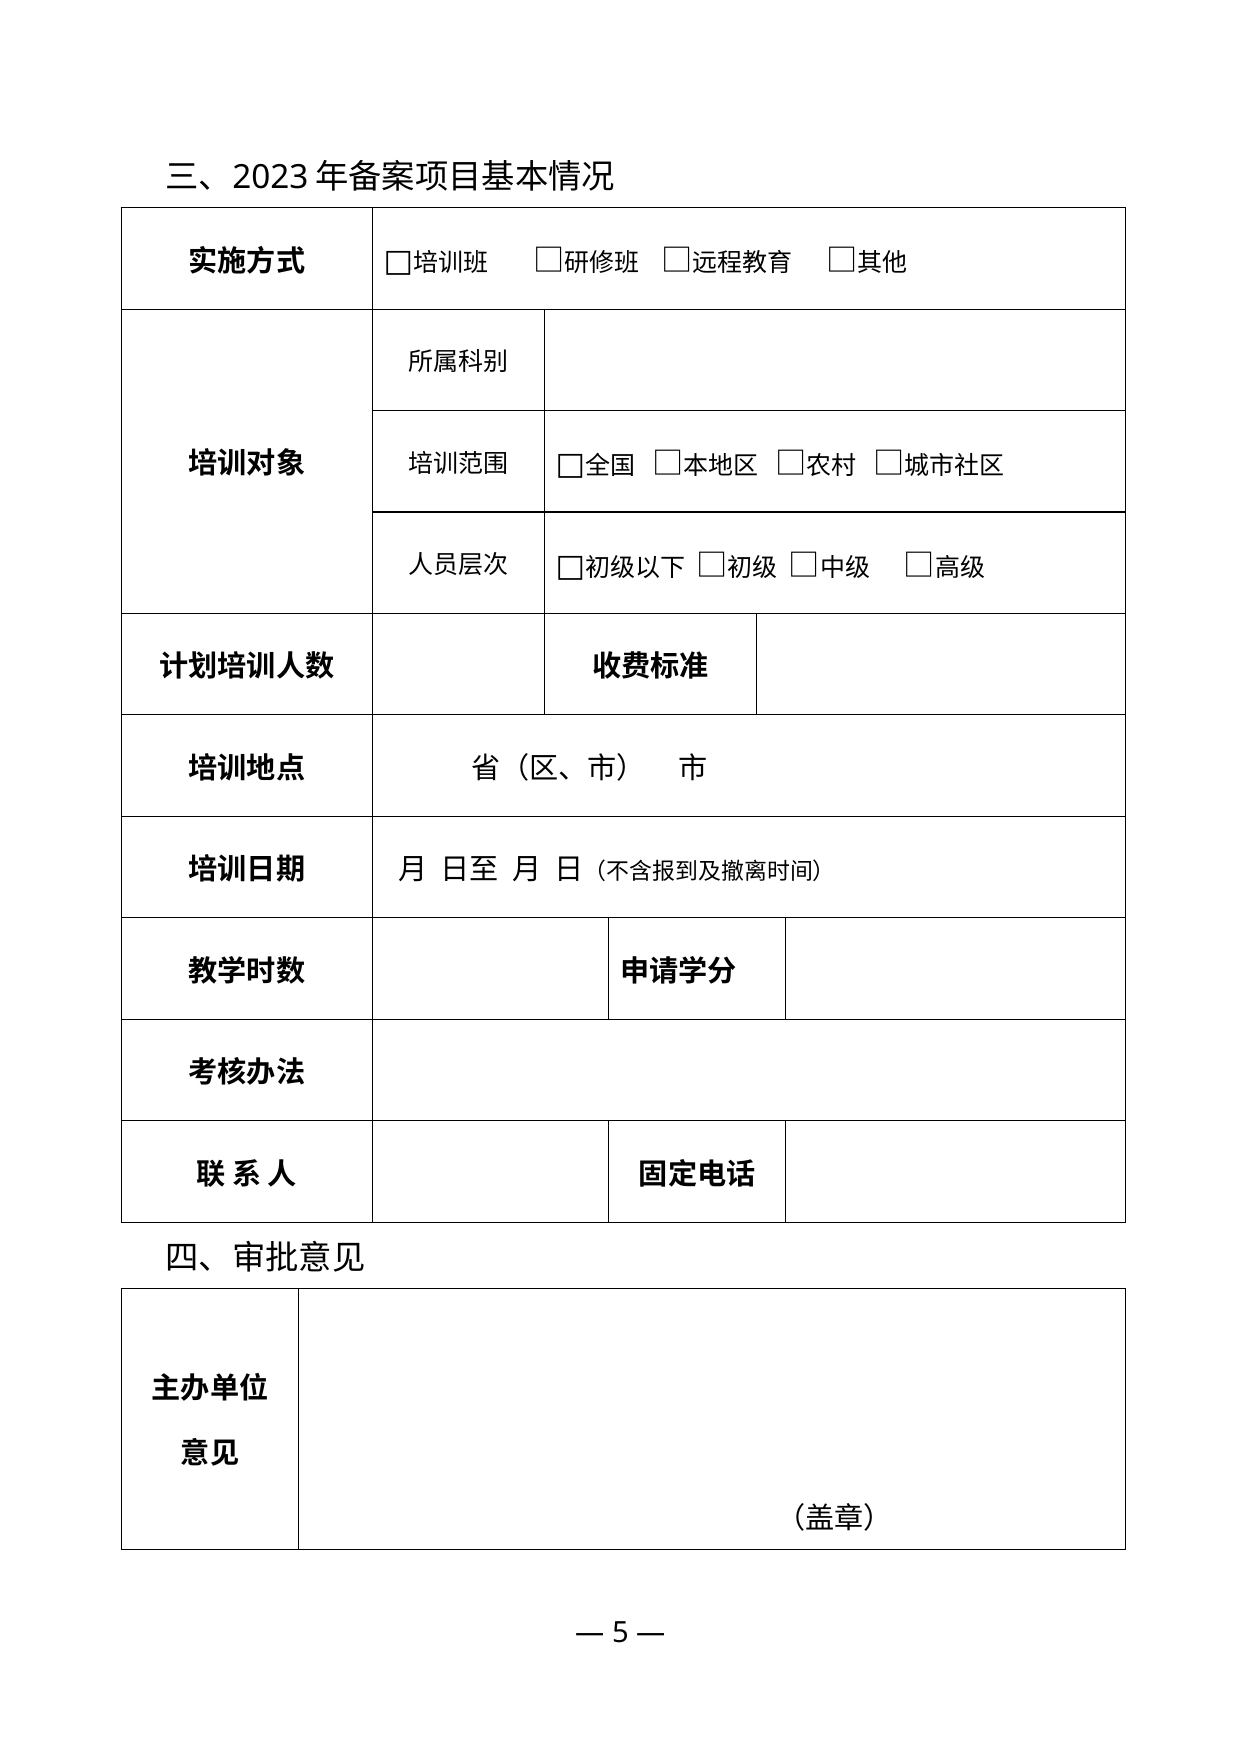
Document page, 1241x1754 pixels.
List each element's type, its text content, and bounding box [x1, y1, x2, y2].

table_header □培训班 □研修班 □远程教育 □其他 [373, 208, 1125, 308]
table_cell 考核办法 [122, 1020, 372, 1120]
table_cell 计划培训人数 [122, 614, 372, 714]
text 四、审批意见 [165, 1223, 1075, 1288]
table_cell □初级以下 □初级 □中级 □高级 [545, 513, 1125, 613]
table_cell 人员层次 [373, 513, 544, 613]
table_header （盖章） 年 月 日 [299, 1289, 1125, 1549]
table_cell [373, 614, 544, 714]
table_cell 省（区、市） 市 [373, 715, 1125, 816]
table_cell 固定电话 [609, 1121, 785, 1222]
text 三、2023年备案项目基本情况 [165, 142, 1075, 207]
table_cell □全国 □本地区 □农村 □城市社区 [545, 411, 1125, 511]
table_cell [786, 1121, 1125, 1222]
table_cell 培训范围 [373, 411, 544, 511]
table_cell 培训地点 [122, 715, 372, 816]
table_header 实施方式 [122, 208, 372, 308]
table_cell 教学时数 [122, 918, 372, 1019]
table_cell 收费标准 [545, 614, 756, 714]
table_cell [373, 1020, 1125, 1120]
table_cell [373, 918, 608, 1019]
table_cell 月 日至 月 日（不含报到及撤离时间） [373, 817, 1125, 917]
table_header 主办单位 意见 [122, 1289, 298, 1549]
table_cell [786, 918, 1125, 1019]
table_cell 培训日期 [122, 817, 372, 917]
table_cell 联 系 人 [122, 1121, 372, 1222]
table_cell 所属科别 [373, 310, 544, 410]
table_cell [373, 1121, 608, 1222]
table_cell [545, 310, 1125, 410]
table_cell 培训对象 [122, 310, 372, 613]
table_cell [757, 614, 1125, 714]
table_cell 申请学分 [609, 918, 785, 1019]
